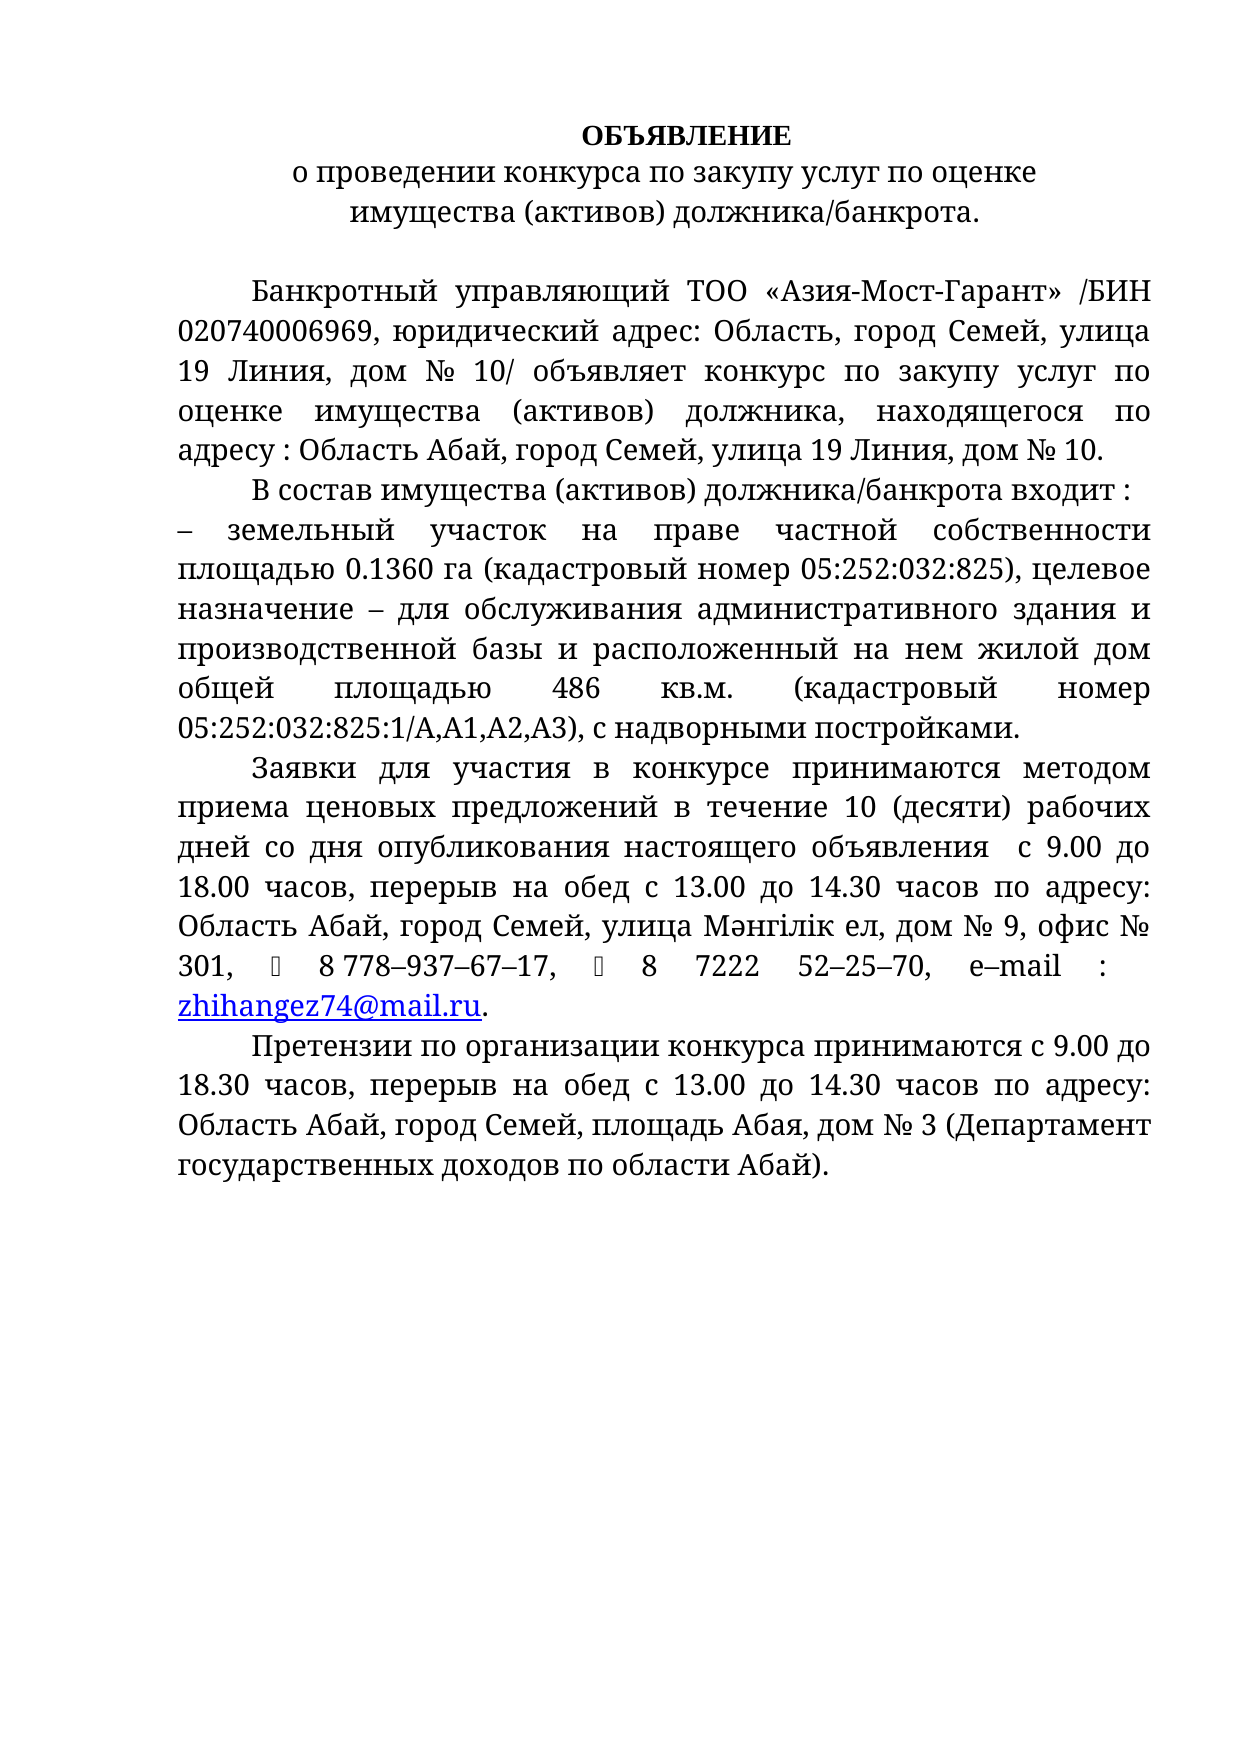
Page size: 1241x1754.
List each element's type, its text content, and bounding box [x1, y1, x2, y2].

text Претензии по организации конкурса принимаются с 9.00 до 18.30 часов, перерыв на обед с 13.00 до 14.30 часов по адресу: Область Абай, город Семей, площадь Абая, дом № 3 (Департамент государственных доходов по области Абай). [177, 1025, 1152, 1183]
text – земельный участок на праве частной собственности площадью (кадастровый номер 05:252:032:825), целевое назначение – для обслуживания административного здания и производственной базы и расположенный на нем жилой дом общей площадью 486 кв.м. (кадастровый номер 05:252:032:825:1/А,А1,А2,А3), с надворными постройками. [177, 509, 1152, 747]
text имущества (активов) должника/банкрота. [177, 191, 1152, 231]
text о проведении конкурса по закупу услуг по оценке [177, 152, 1152, 191]
text ОБЪЯВЛЕНИЕ [177, 118, 1152, 152]
text В состав имущества (активов) должника/банкрота входит : [177, 469, 1152, 509]
text Банкротный управляющий ТОО «Азия-Мост-Гарант» /БИН 020740006969, юридический адрес: Область, город Семей, улица 19 Линия, дом № 10/ объявляет конкурс по закупу услуг по оценке имущества (активов) должника, находящегося по адресу : Область Абай, город Семей, улица 19 Линия, дом № 10. [177, 271, 1152, 469]
text Заявки для участия в конкурсе принимаются методом приема ценовых предложений в течение 10 (десяти) рабочих дней со дня опубликования настоящего объявления с 9.00 до 18.00 часов, перерыв на обед с 13.00 до 14.30 часов по адресу: Область Абай, город Семей, улица Мәнгілік ел, дом № 9, офис № 301, 8 778–937–67–17, 8 7222 52–25–70, e–mail : zhihangez74@mail.ru. [177, 747, 1152, 1025]
